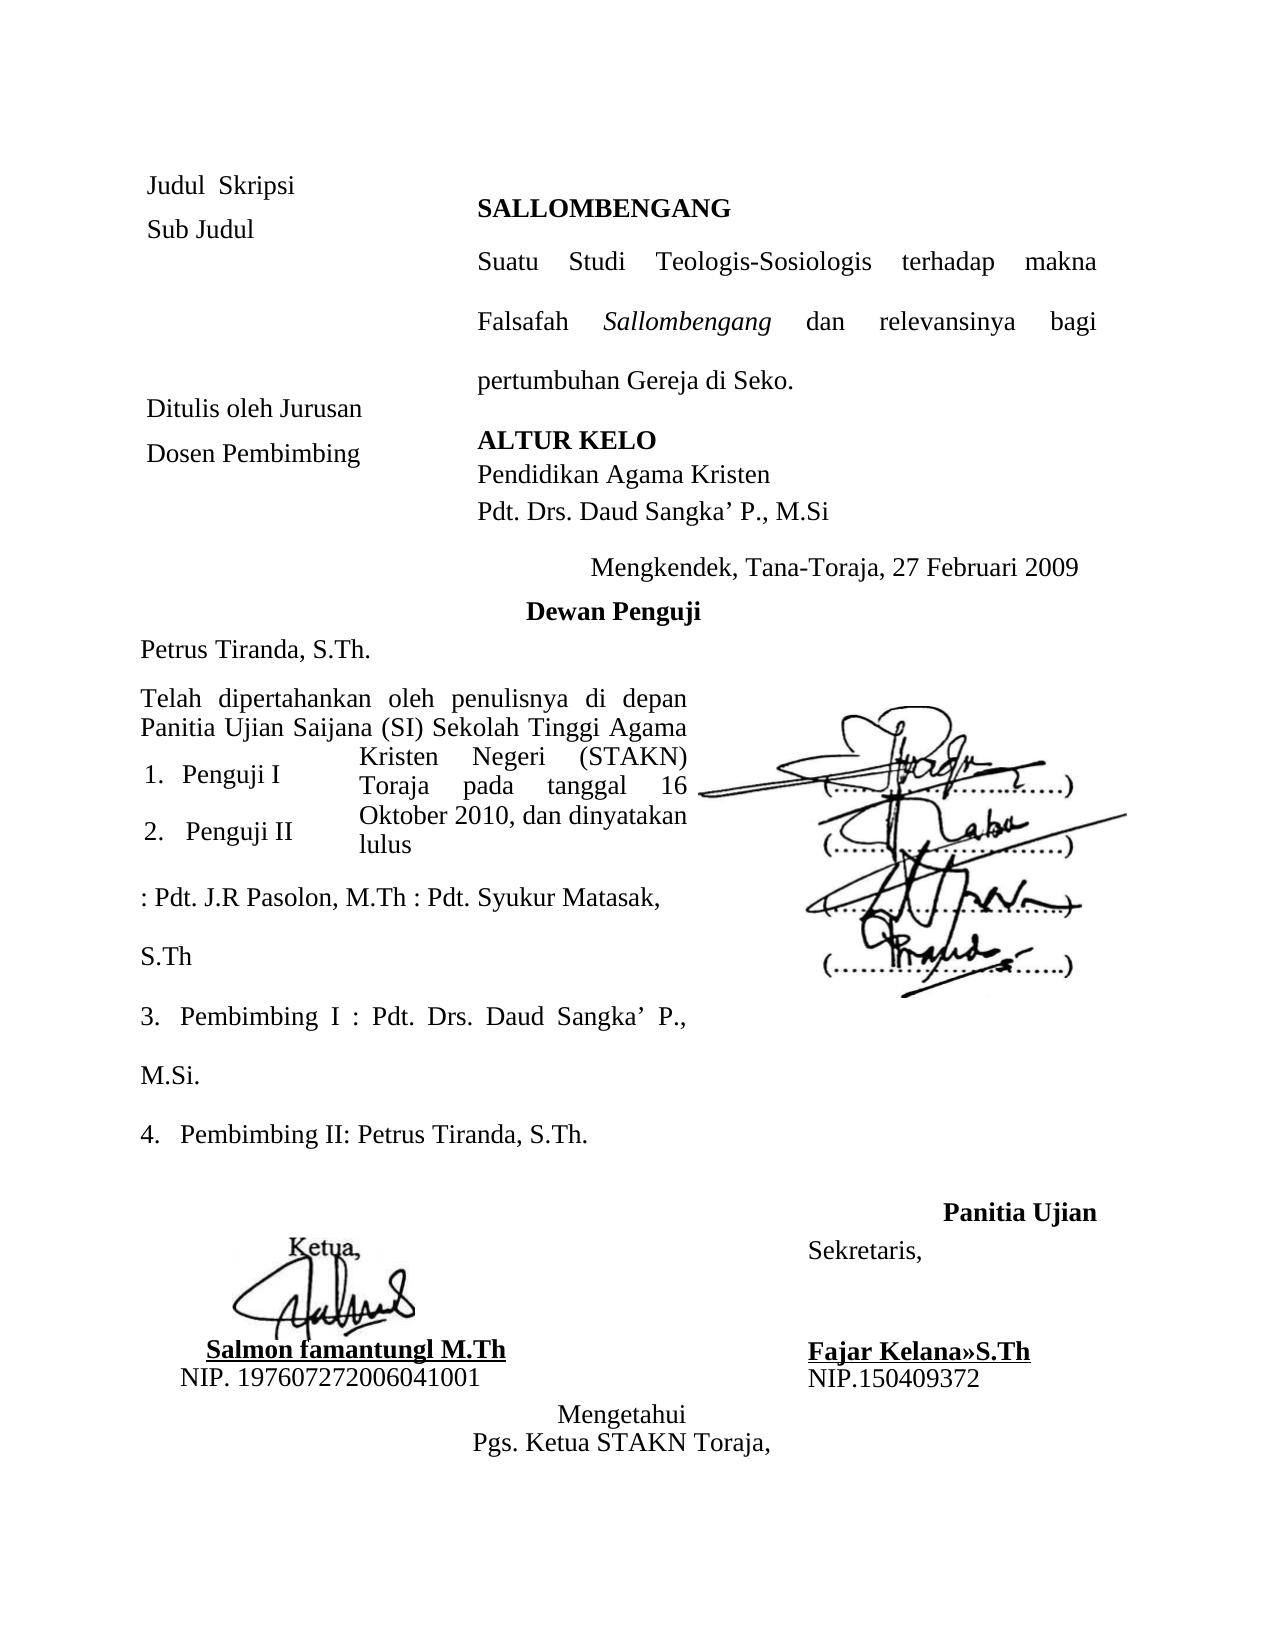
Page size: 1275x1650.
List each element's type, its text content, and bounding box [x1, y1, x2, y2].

text Fajar Kelana»S.Th [140, 1338, 1097, 1365]
list Pembimbing II: Petrus Tiranda, S.Th. [140, 1096, 1097, 1155]
text NIP.150409372 [140, 1365, 1097, 1392]
text Mengetahui [146, 1402, 1097, 1429]
text Sekretaris, [140, 1238, 1097, 1265]
list : Pdt. J.R Pasolon, M.Th : Pdt. Syukur Matasak, S.Th [140, 859, 1097, 978]
text SALLOMBENGANG [140, 195, 1097, 222]
text ALTUR KELO [140, 402, 1097, 462]
picture [1097, 706, 1127, 998]
list Pembimbing I : Pdt. Drs. Daud Sangka’ P., M.Si. [140, 978, 1097, 1096]
text Suatu Studi Teologis-Sosiologis terhadap makna Falsafah Sallombengang dan relevansinya bagi pertumbuhan Gereja di Seko. [140, 222, 1097, 402]
text Pendidikan Agama Kristen [140, 462, 1097, 489]
text Pgs. Ketua STAKN Toraja, [146, 1429, 1097, 1456]
text Telah dipertahankan oleh penulisnya di depan Panitia Ujian Saijana (SI) Sekolah Tinggi Agama Kristen Negeri (STAKN) Toraja pada tanggal 16 Oktober 2010, dan dinyatakan lulus [140, 684, 1097, 859]
picture [232, 1265, 415, 1338]
text Pdt. Drs. Daud Sangka’ P., M.Si Petrus Tiranda, S.Th. [140, 497, 830, 664]
text Panitia Ujian [140, 1199, 1097, 1227]
